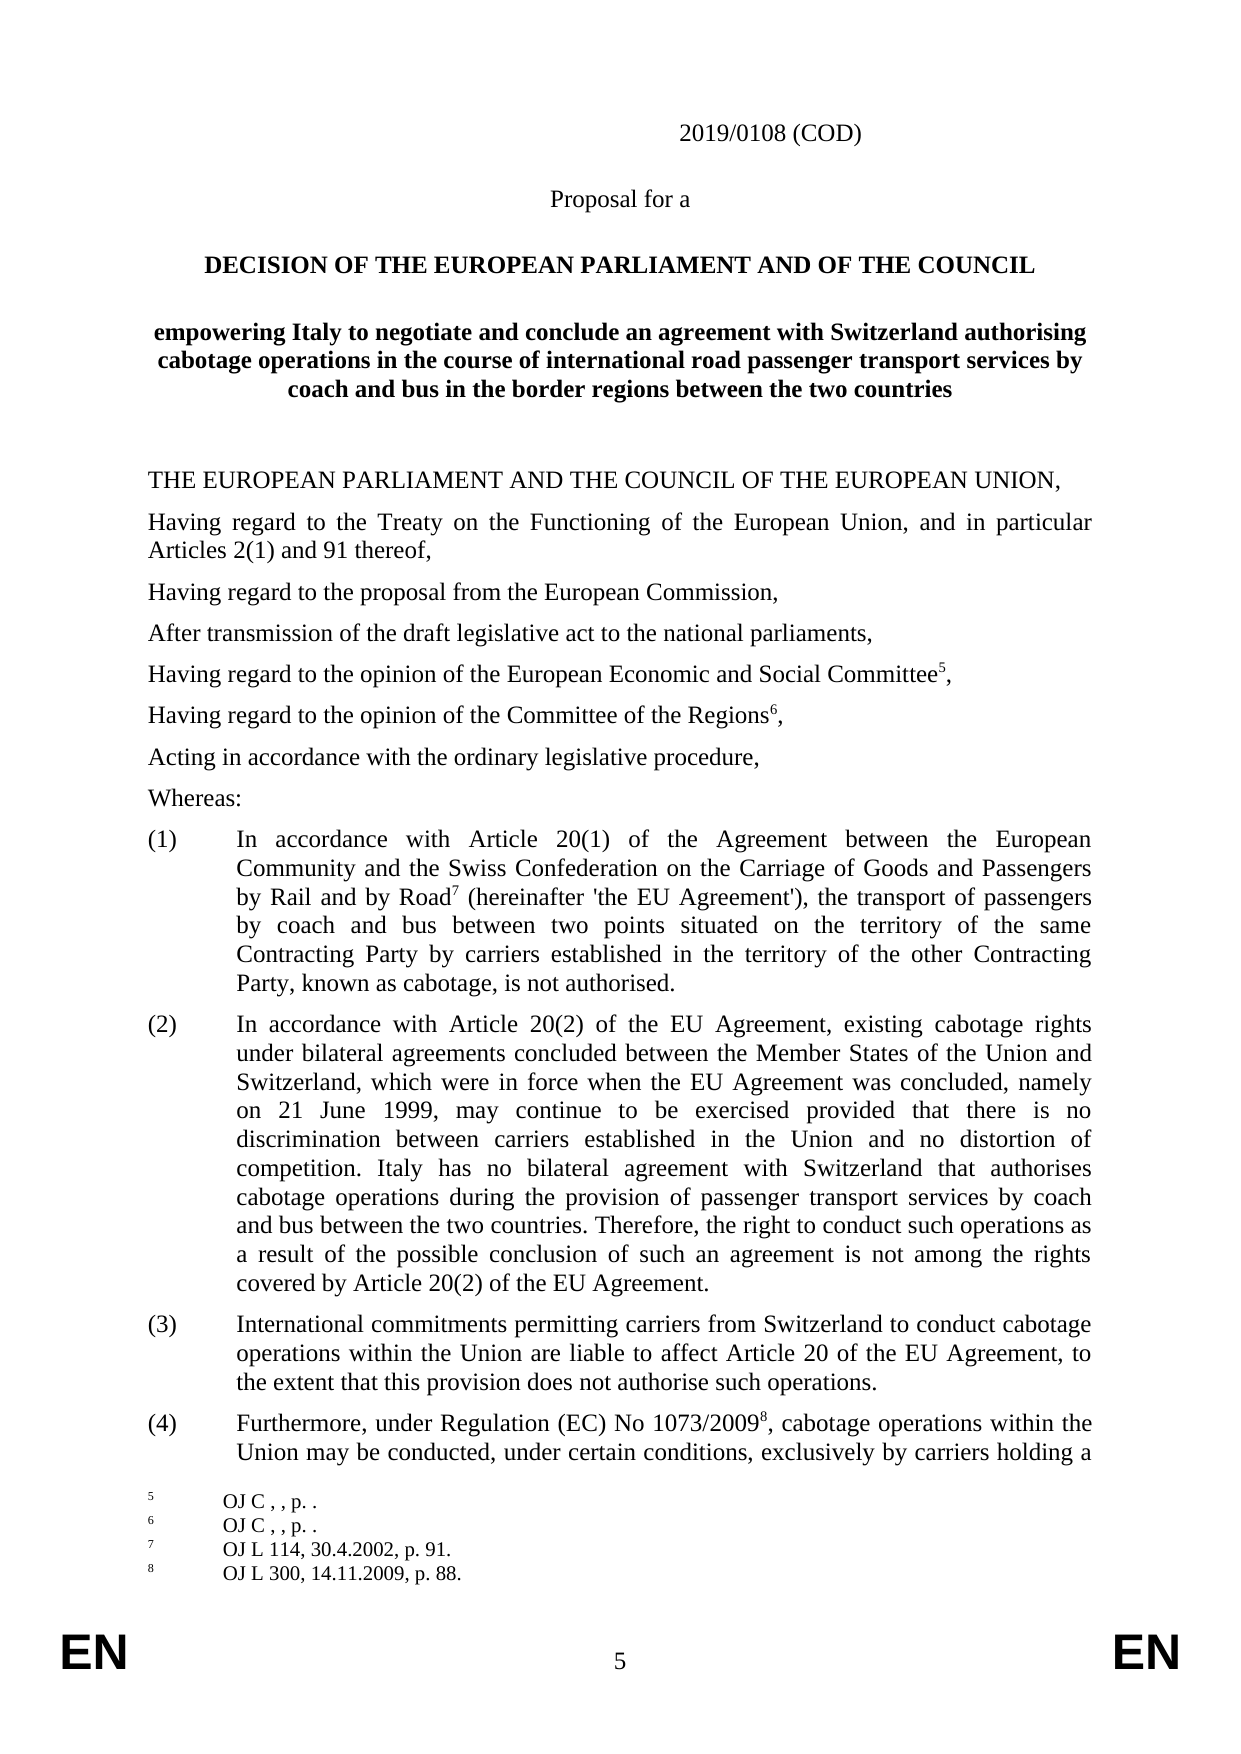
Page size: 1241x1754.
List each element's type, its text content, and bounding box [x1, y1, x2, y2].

text Acting in accordance with the ordinary legislative procedure, [148, 742, 1093, 771]
text Having regard to the opinion of the European Economic and Social Committee, [148, 659, 1093, 688]
text 2019/0108 (COD) [679, 118, 1093, 147]
list In accordance with Article 20(2) of the EU Agreement, existing cabotage rights under bilateral agreements concluded between the Member States of the Union and Switzerland, which were in force when the EU Agreement was concluded, namely on 21 June 1999, may continue to be exercised provided that there is no discrimination between carriers established in the Union and no distortion of competition. Italy has no bilateral agreement with Switzerland that authorises cabotage operations during the provision of passenger transport services by coach and bus between the two countries. Therefore, the right to conduct such operations as a result of the possible conclusion of such an agreement is not among the rights covered by Article 20(2) of the EU Agreement. [148, 1009, 1093, 1297]
text Proposal for a [148, 184, 1093, 213]
list In accordance with Article 20(1) of the Agreement between the European Community and the Swiss Confederation on the Carriage of Goods and Passengers by Rail and by Road (hereinafter 'the EU Agreement'), the transport of passengers by coach and bus between two points situated on the territory of the same Contracting Party by carriers established in the territory of the other Contracting Party, known as cabotage, is not authorised. [148, 824, 1093, 997]
text After transmission of the draft legislative act to the national parliaments, [148, 618, 1093, 647]
text THE EUROPEAN PARLIAMENT AND THE COUNCIL OF THE EUROPEAN , [148, 466, 1093, 494]
text Whereas: [148, 783, 1093, 812]
text Having regard to the proposal from the European Commission, [148, 577, 1093, 606]
text International commitments permitting carriers from Switzerland to conduct cabotage operations within the Union are liable to affect Article 20 of the EU Agreement, to the extent that this provision does not authorise such operations. [148, 1309, 1093, 1396]
text DECISION OF THE EUROPEAN PARLIAMENT AND OF THE COUNCIL [148, 251, 1093, 279]
text empowering Italy to negotiate and conclude an agreement with Switzerland authorising cabotage operations in the course of international road passenger transport services by coach and bus in the border regions between the two countries [148, 317, 1093, 403]
text Having regard to the Treaty on the Functioning of the European Union, and in particular Articles 2(1) and 91 thereof, [148, 507, 1093, 564]
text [148, 1408, 1093, 1466]
text Having regard to the opinion of the Committee of the Regions, [148, 701, 1093, 729]
